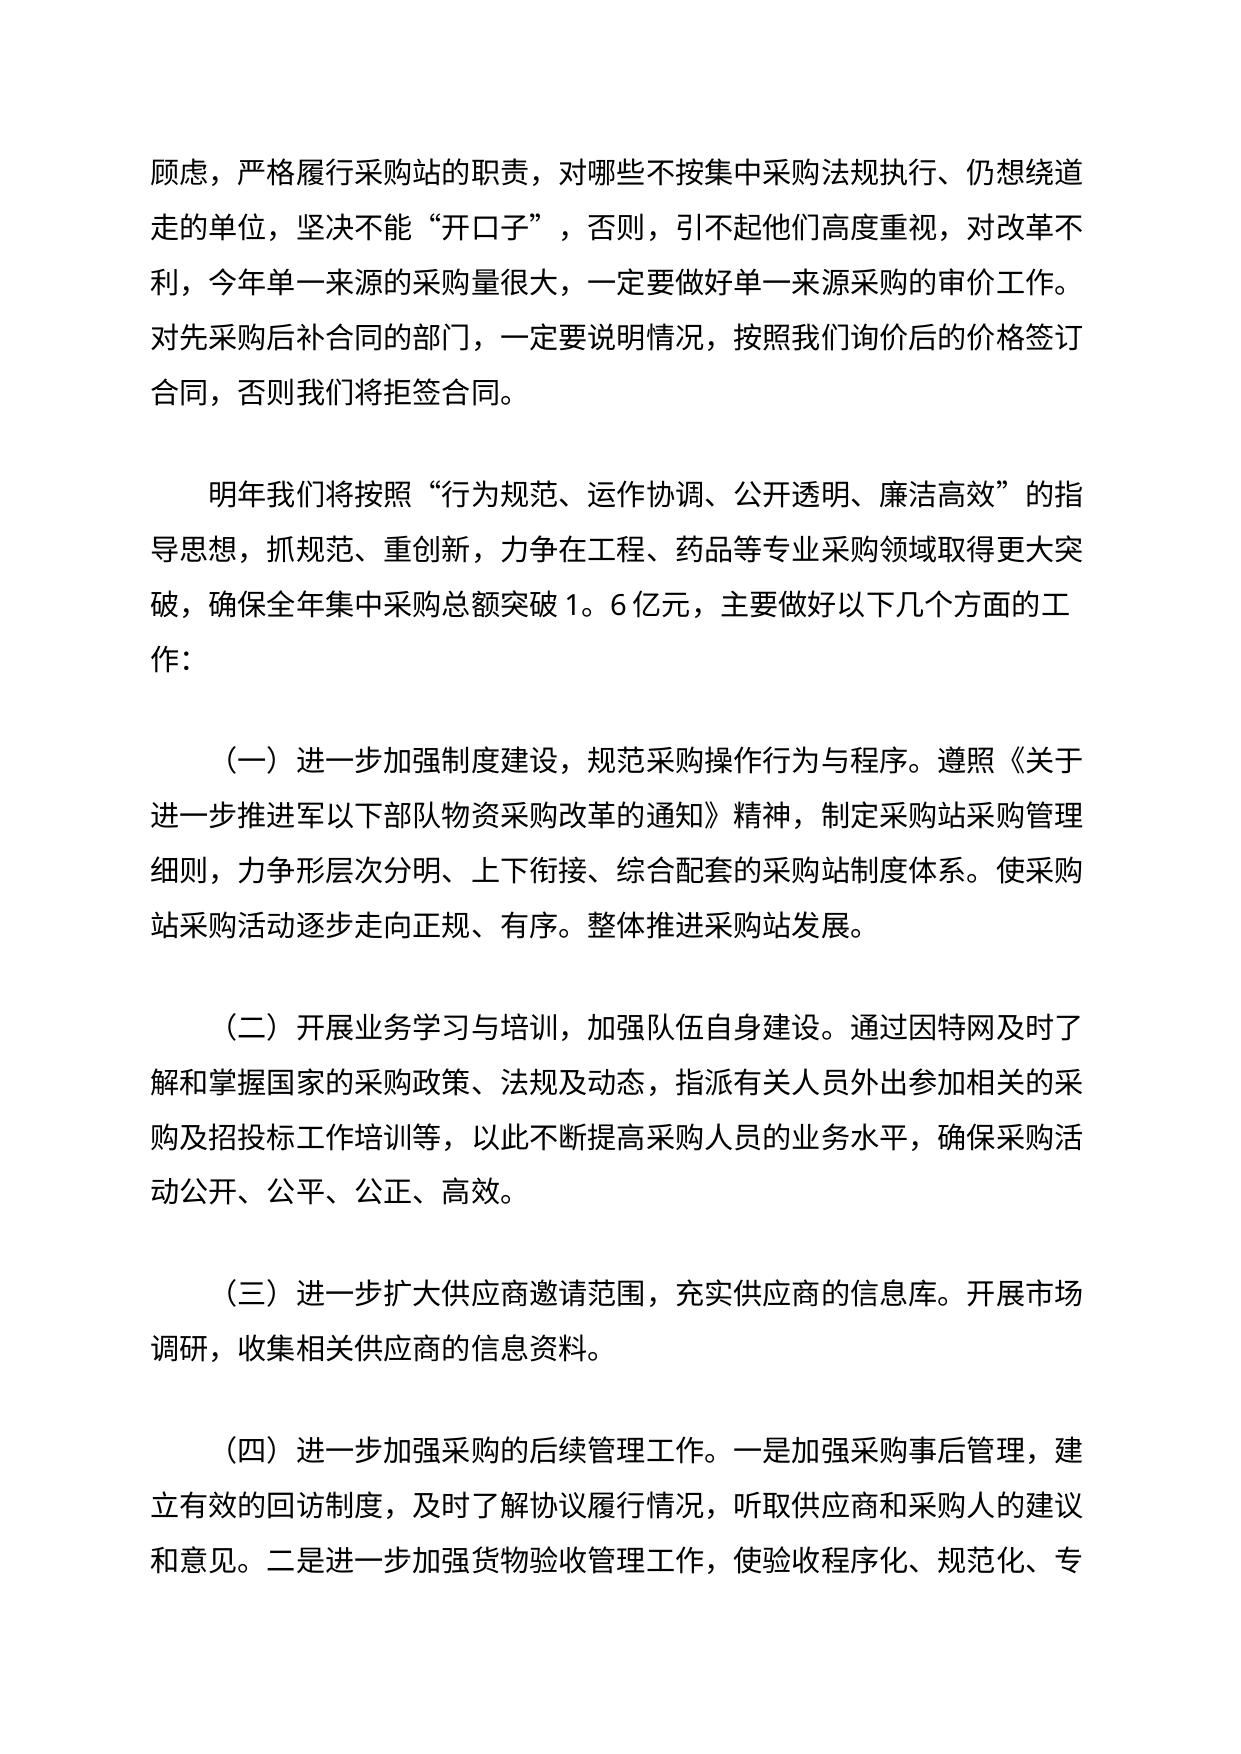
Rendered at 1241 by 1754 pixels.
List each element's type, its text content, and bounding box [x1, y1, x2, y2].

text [150, 150, 1090, 412]
text （二）开展业务学习与培训，加强队伍自身建设。通过因特网及时了解和掌握国家的采购政策、法规及动态，指派有关人员外出参加相关的采购及招投标工作培训等，以此不断提高采购人员的业务水平，确保采购活动公开、公平、公正、高效。 [150, 1004, 1090, 1211]
text （三）进一步扩大供应商邀请范围，充实供应商的信息库。开展市场调研，收集相关供应商的信息资料。 [150, 1271, 1090, 1368]
text 明年我们将按照“行为规范、运作协调、公开透明、廉洁高效”的指导思想，抓规范、重创新，力争在工程、药品等专业采购领域取得更大突破，确保全年集中采购总额突破1。6亿元，主要做好以下几个方面的工作： [150, 471, 1090, 678]
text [150, 1427, 1090, 1579]
text （一）进一步加强制度建设，规范采购操作行为与程序。遵照《关于进一步推进军以下部队物资采购改革的通知》精神，制定采购站采购管理细则，力争形层次分明、上下衔接、综合配套的采购站制度体系。使采购站采购活动逐步走向正规、有序。整体推进采购站发展。 [150, 738, 1090, 945]
